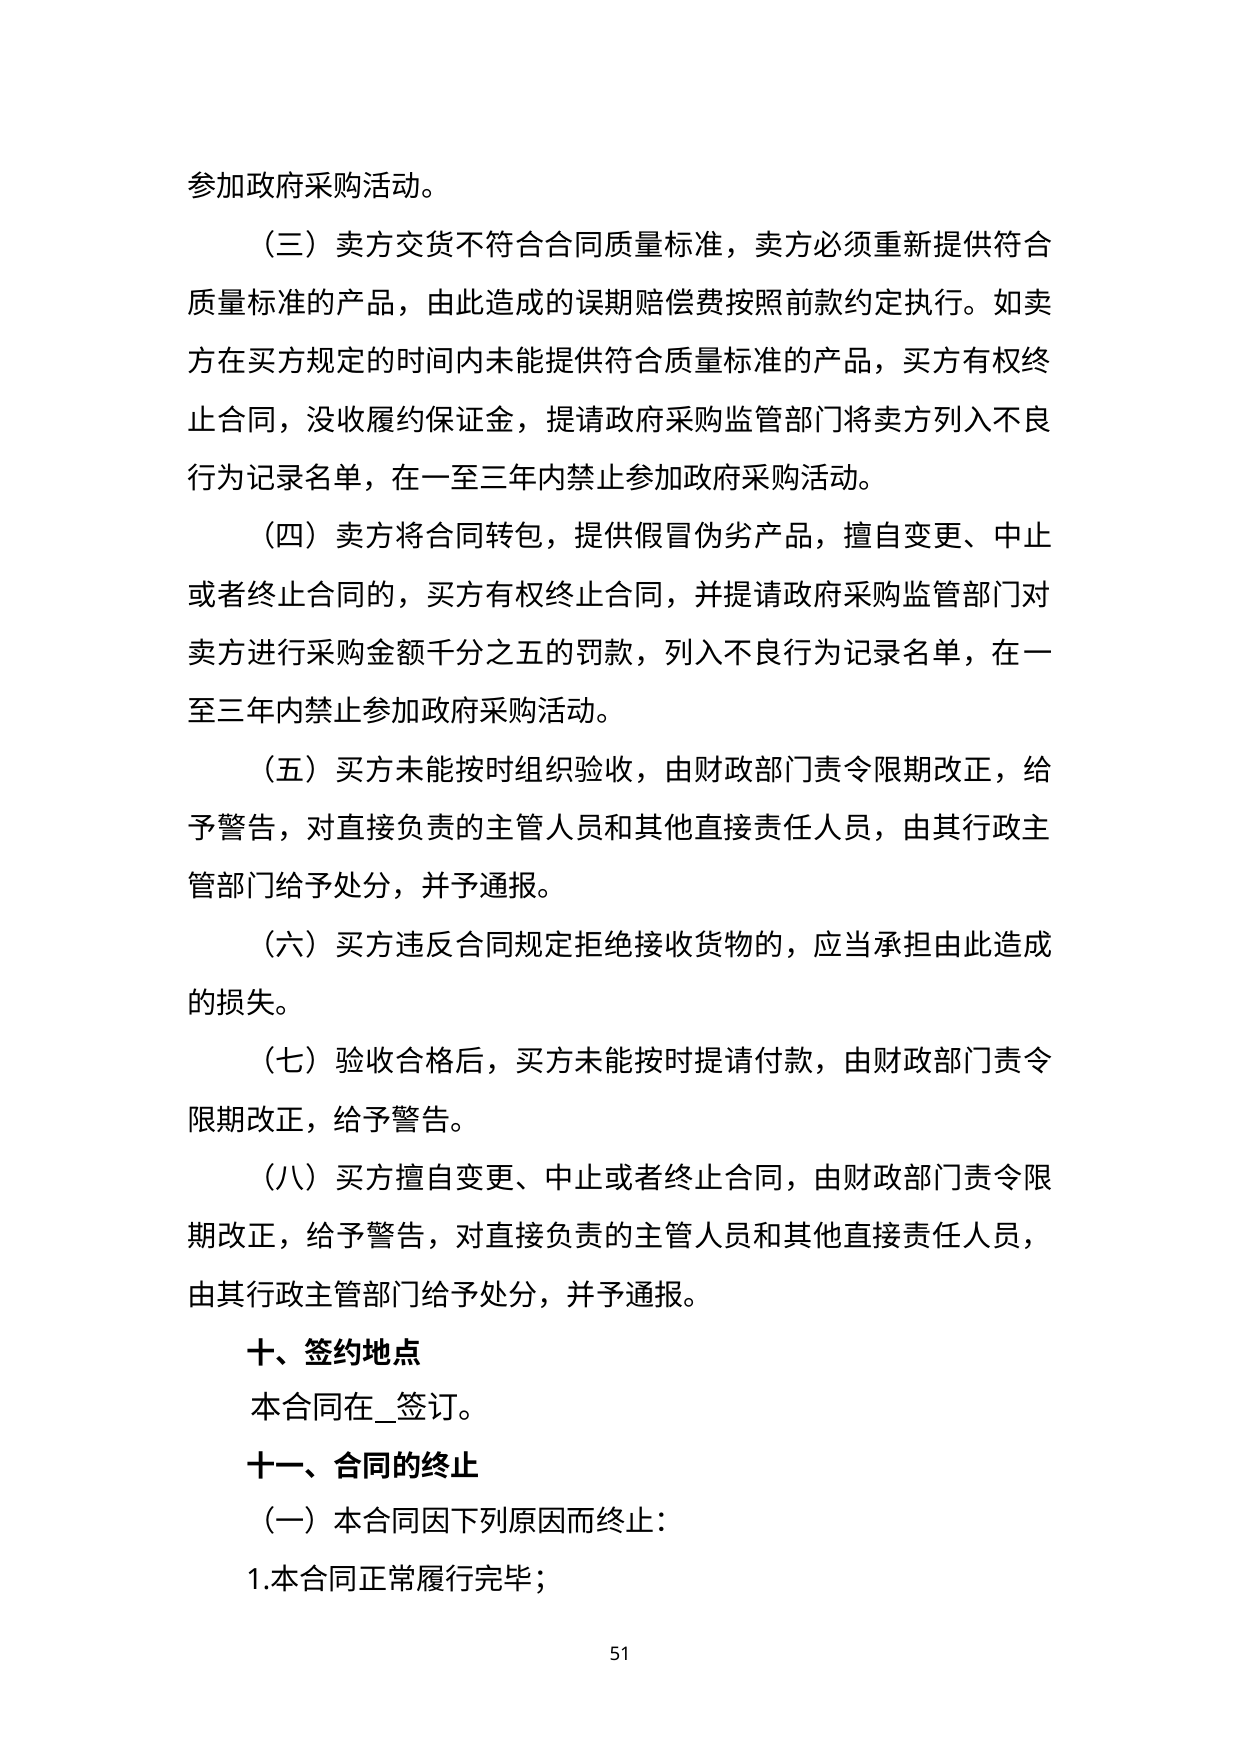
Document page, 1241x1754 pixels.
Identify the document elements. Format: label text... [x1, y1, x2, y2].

text （四）卖方将合同转包，提供假冒伪劣产品，擅自变更、中止或者终止合同的，买方有权终止合同，并提请政府采购监管部门对卖方进行采购金额千分之五的罚款，列入不良行为记录名单，在一至三年内禁止参加政府采购活动。 [187, 500, 1053, 733]
text （三）卖方交货不符合合同质量标准，卖方必须重新提供符合质量标准的产品，由此造成的误期赔偿费按照前款约定执行。如卖方在买方规定的时间内未能提供符合质量标准的产品，买方有权终止合同，没收履约保证金，提请政府采购监管部门将卖方列入不良行为记录名单，在一至三年内禁止参加政府采购活动。 [187, 208, 1053, 500]
text （一）本合同因下列原因而终止： [187, 1484, 1053, 1543]
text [187, 150, 1053, 208]
text （六）买方违反合同规定拒绝接收货物的，应当承担由此造成的损失。 [187, 908, 1053, 1025]
text 十、签约地点 [187, 1329, 1053, 1371]
text 1.本合同正常履行完毕； [187, 1543, 1053, 1601]
text （八）买方擅自变更、中止或者终止合同，由财政部门责令限期改正，给予警告，对直接负责的主管人员和其他直接责任人员，由其行政主管部门给予处分，并予通报。 [187, 1142, 1053, 1317]
text （五）买方未能按时组织验收，由财政部门责令限期改正，给予警告，对直接负责的主管人员和其他直接责任人员，由其行政主管部门给予处分，并予通报。 [187, 733, 1053, 908]
text （七）验收合格后，买方未能按时提请付款，由财政部门责令限期改正，给予警告。 [187, 1025, 1053, 1142]
text 十一、合同的终止 [187, 1442, 1053, 1484]
text 本合同在 签订。 [187, 1371, 1053, 1430]
